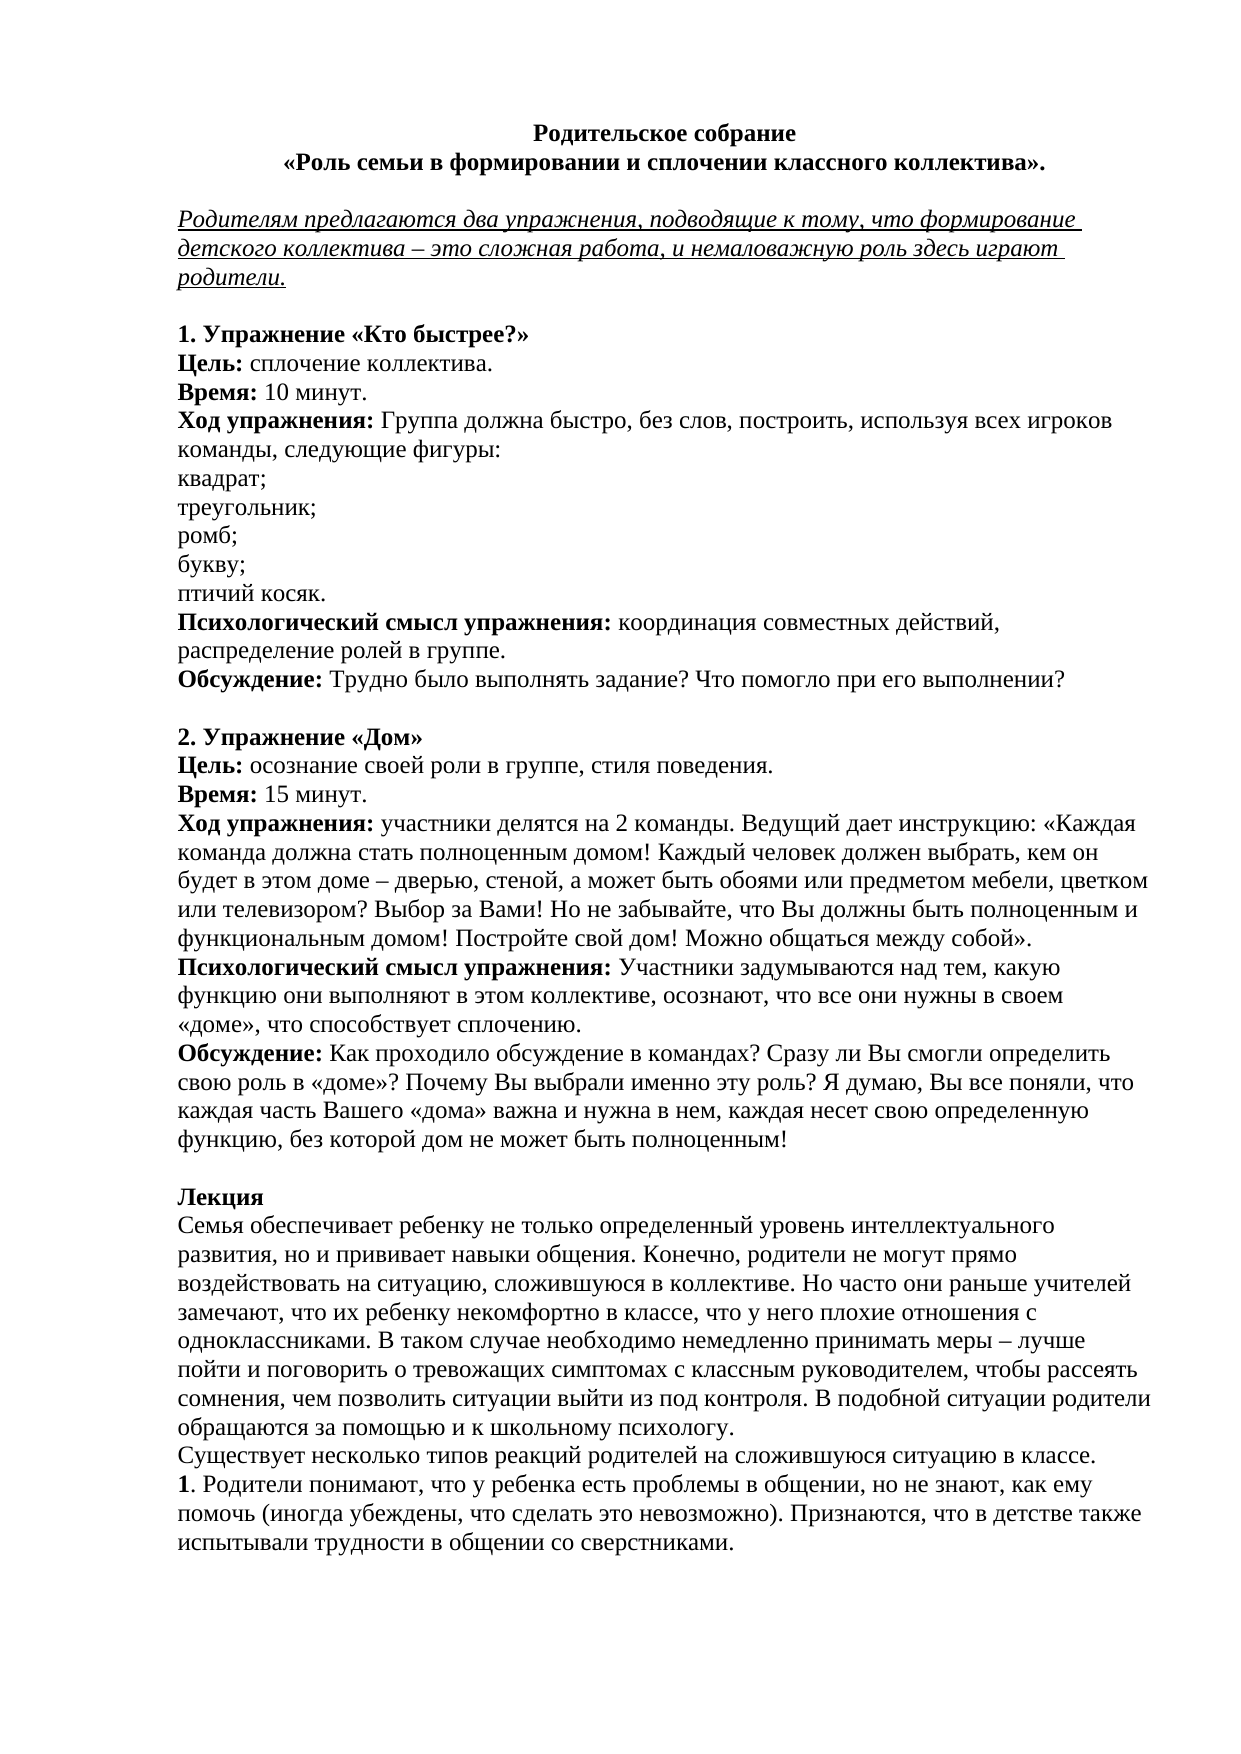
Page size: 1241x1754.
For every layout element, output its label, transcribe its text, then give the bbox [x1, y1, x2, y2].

text Цель: осознание своей роли в группе, стиля поведения. [177, 751, 1152, 779]
text Обсуждение: Как проходило обсуждение в командах? Сразу ли Вы смогли определить свою роль в «доме»? Почему Вы выбрали именно эту роль? Я думаю, Вы все поняли, что каждая часть Вашего «дома» важна и нужна в нем, каждая несет свою определенную функцию, без которой дом не может быть полноценным! [177, 1038, 1152, 1153]
text Родителям предлагаются два упражнения, подводящие к тому, что формирование детского коллектива – это сложная работа, и немаловажную роль здесь играют родители. [177, 204, 1152, 291]
text Существует несколько типов реакций родителей на сложившуюся ситуацию в классе. [177, 1441, 1152, 1469]
text Время: 15 минут. [177, 779, 1152, 808]
text птичий косяк. [177, 578, 1152, 607]
text треугольник; [177, 492, 1152, 521]
text Обсуждение: Трудно было выполнять задание? Что помогло при его выполнении? [177, 664, 1152, 693]
text квадрат; [177, 463, 1152, 492]
text Ход упражнения: участники делятся на 2 команды. Ведущий дает инструкцию: «Каждая команда должна стать полноценным домом! Каждый человек должен выбрать, кем он будет в этом доме – дверью, стеной, а может быть обоями или предметом мебели, цветком или телевизором? Выбор за Вами! Но не забывайте, что Вы должны быть полноценным и функциональным домом! Постройте свой дом! Можно общаться между собой». [177, 808, 1152, 952]
text Психологический смысл упражнения: координация совместных действий, распределение ролей в группе. [177, 607, 1152, 664]
text 1. Упражнение «Кто быстрее?» [177, 319, 1152, 348]
text букву; [177, 549, 1152, 578]
text Психологический смысл упражнения: Участники задумываются над тем, какую функцию они выполняют в этом коллективе, осознают, что все они нужны в своем «доме», что способствует сплочению. [177, 952, 1152, 1038]
text Время: 10 минут. [177, 377, 1152, 406]
text Семья обеспечивает ребенку не только определенный уровень интеллектуального развития, но и прививает навыки общения. Конечно, родители не могут прямо воздействовать на ситуацию, сложившуюся в коллективе. Но часто они раньше учителей замечают, что их ребенку некомфортно в классе, что у него плохие отношения с одноклассниками. В таком случае необходимо немедленно принимать меры – лучше пойти и поговорить о тревожащих симптомах с классным руководителем, чтобы рассеять сомнения, чем позволить ситуации выйти из под контроля. В подобной ситуации родители обращаются за помощью и к школьному психологу. [177, 1211, 1152, 1441]
text 2. Упражнение «Дом» [177, 722, 1152, 751]
text Родительское собрание [177, 118, 1152, 147]
text «Роль семьи в формировании и сплочении классного коллектива». [177, 147, 1152, 176]
text ромб; [177, 521, 1152, 549]
text Лекция [177, 1182, 1152, 1211]
text 1. Родители понимают, что у ребенка есть проблемы в общении, но не знают, как ему помочь (иногда убеждены, что сделать это невозможно). Признаются, что в детстве также испытывали трудности в общении со сверстниками. [177, 1469, 1152, 1556]
text Ход упражнения: Группа должна быстро, без слов, построить, используя всех игроков команды, следующие фигуры: [177, 406, 1152, 463]
text Цель: сплочение коллектива. [177, 348, 1152, 377]
